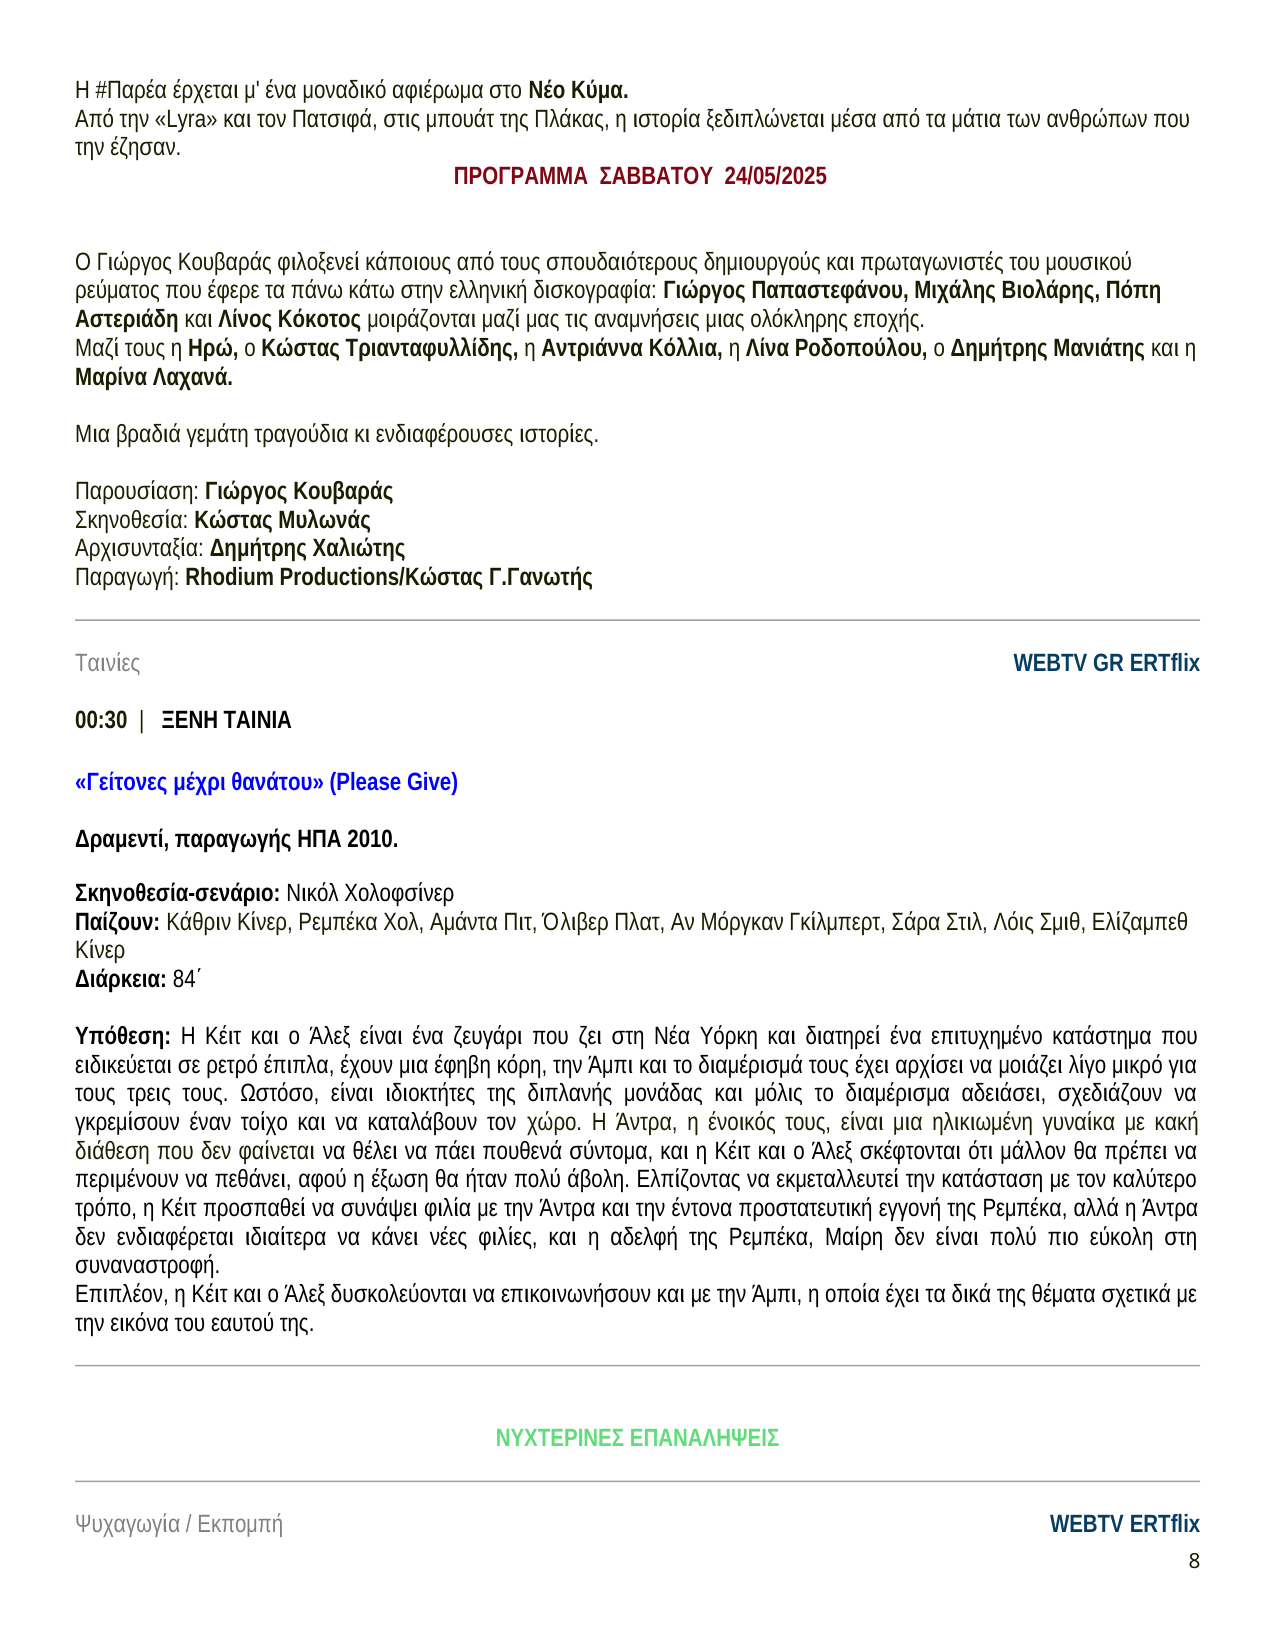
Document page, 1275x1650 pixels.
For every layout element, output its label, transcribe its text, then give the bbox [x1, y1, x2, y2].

text Παίζουν: Κάθριν Κίνερ, Ρεμπέκα Χολ, Αμάντα Πιτ, Όλιβερ Πλατ, Αν Μόργκαν Γκίλμπερτ, Σάρα Στιλ, Λόις Σμιθ, Ελίζαμπεθ Κίνερ [75, 906, 1200, 964]
text Παραγωγή: Rhodium Productions/Κώστας Γ.Γανωτής [75, 562, 1200, 619]
table_header WEBTV GR ERTflix [638, 648, 1200, 677]
table_header Ψυχαγωγία / Εκπομπή [75, 1509, 637, 1538]
table_header WEBTV ERTflix [638, 1509, 1200, 1538]
text «Γείτονες μέχρι θανάτου» (Please Give) Δραμεντί, παραγωγής ΗΠΑ 2010. [75, 759, 1200, 853]
text Παρουσίαση: Γιώργος Κουβαράς Σκηνοθεσία: Κώστας Μυλωνάς Αρχισυνταξία: Δημήτρης Χαλιώτης [75, 447, 1200, 562]
text Υπόθεση: Η Κέιτ και ο Άλεξ είναι ένα ζευγάρι που ζει στη Νέα Υόρκη και διατηρεί ένα επιτυχημένο κατάστημα που ειδικεύεται σε ρετρό έπιπλα, έχουν μια έφηβη κόρη, την Άμπι και το διαμέρισμά τους έχει αρχίσει να μοιάζει λίγο μικρό για τους τρεις τους. Ωστόσο, είναι ιδιοκτήτες της διπλανής μονάδας και μόλις το διαμέρισμα αδειάσει, σχεδιάζουν να γκρεμίσουν έναν τοίχο και να καταλάβουν τον χώρο. Η Άντρα, η ένοικός τους, είναι μια ηλικιωμένη γυναίκα με κακή διάθεση που δεν φαίνεται να θέλει να πάει πουθενά σύντομα, και η Κέιτ και ο Άλεξ σκέφτονται ότι μάλλον θα πρέπει να περιμένουν να πεθάνει, αφού η έξωση θα ήταν πολύ άβολη. Ελπίζοντας να εκμεταλλευτεί την κατάσταση με τον καλύτερο τρόπο, η Κέιτ προσπαθεί να συνάψει φιλία με την Άντρα και την έντονα προστατευτική εγγονή της Ρεμπέκα, αλλά η Άντρα δεν ενδιαφέρεται ιδιαίτερα να κάνει νέες φιλίες, και η αδελφή της Ρεμπέκα, Μαίρη δεν είναι πολύ πιο εύκολη στη συναναστροφή. [75, 992, 1200, 1279]
text Ο Γιώργος Κουβαράς φιλοξενεί κάποιους από τους σπουδαιότερους δημιουργούς και πρωταγωνιστές του μουσικού ρεύματος που έφερε τα πάνω κάτω στην ελληνική δισκογραφία: Γιώργος Παπαστεφάνου, Μιχάλης Βιολάρης, Πόπη Αστεριάδη και Λίνος Κόκοτος μοιράζονται μαζί μας τις αναμνήσεις μιας ολόκληρης εποχής. Μαζί τους η Ηρώ, ο Κώστας Τριανταφυλλίδης, η Αντριάννα Κόλλια, η Λίνα Ροδοπούλου, ο Δημήτρης Μανιάτης και η Μαρίνα Λαχανά. Μια βραδιά γεμάτη τραγούδια κι ενδιαφέρουσες ιστορίες. [75, 218, 1200, 447]
text Διάρκεια: 84΄ [75, 964, 1200, 992]
text Επιπλέον, η Κέιτ και ο Άλεξ δυσκολεύονται να επικοινωνήσουν και με την Άμπι, η οποία έχει τα δικά της θέματα σχετικά με την εικόνα του εαυτού της. [75, 1279, 1200, 1336]
table_header Ταινίες [75, 648, 637, 677]
text Σκηνοθεσία-σενάριο: Νικόλ Χολοφσίνερ [75, 878, 1200, 906]
text ΠΡΟΓΡΑΜΜΑ ΣΑΒΒΑΤΟΥ 24/05/2025 [75, 161, 1200, 189]
text ΝΥΧΤΕΡΙΝΕΣ ΕΠΑΝΑΛΗΨΕΙΣ [75, 1423, 1200, 1451]
text 00:30 | ΞΕΝΗ ΤΑΙΝΙΑ [75, 677, 1200, 734]
text Η #Παρέα έρχεται μ' ένα μοναδικό αφιέρωμα στο Νέο Κύμα. Από την «Lyra» και τον Πατσιφά, στις μπουάτ της Πλάκας, η ιστορία ξεδιπλώνεται μέσα από τα μάτια των ανθρώπων που την έζησαν. [75, 75, 1200, 161]
